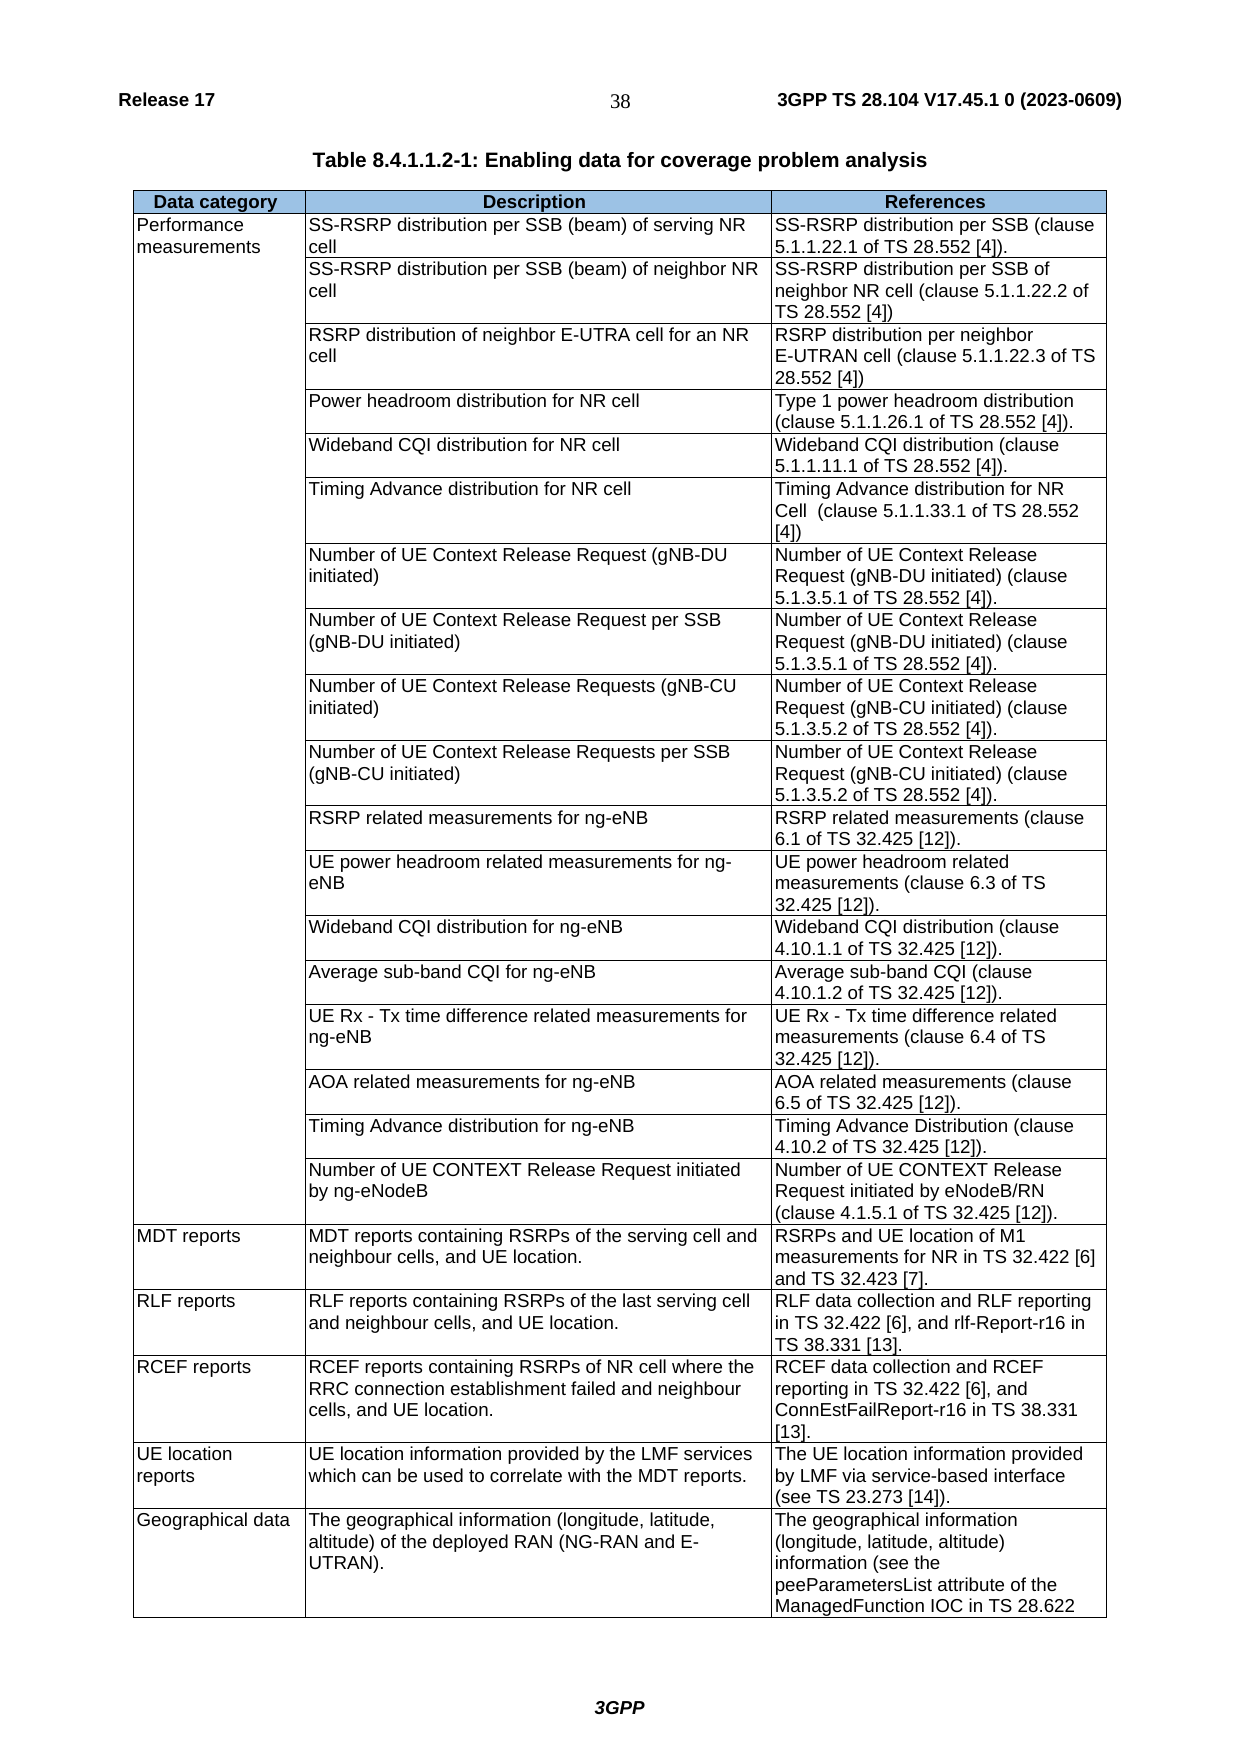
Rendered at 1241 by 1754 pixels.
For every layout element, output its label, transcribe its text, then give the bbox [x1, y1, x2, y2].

table_cell MDT reports [134, 1225, 305, 1289]
table_cell Number of UE CONTEXT Release Request initiated by ng-eNodeB [306, 1159, 771, 1223]
table_cell Wideband CQI distribution for ng-eNB [306, 916, 771, 959]
table_header Description [306, 191, 771, 213]
table_cell UE Rx - Tx time difference related measurements (clause 6.4 of TS 32.425 [12]). [772, 1005, 1106, 1069]
table_cell The UE location information provided by LMF via service-based interface (see TS 23.273 [14]). [772, 1443, 1106, 1508]
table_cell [772, 1509, 1106, 1617]
table_cell Performance measurements [134, 214, 305, 1223]
table_cell RSRPs and UE location of M1 measurements for NR in TS 32.422 [6] and TS 32.423 [7]. [772, 1225, 1106, 1289]
table_cell Geographical data [134, 1509, 305, 1617]
table_cell Wideband CQI distribution (clause 5.1.1.11.1 of TS 28.552 [4]). [772, 434, 1106, 477]
table_cell RCEF reports [134, 1356, 305, 1442]
table_cell UE power headroom related measurements for ng-eNB [306, 851, 771, 915]
table_cell SS-RSRP distribution per SSB (beam) of neighbor NR cell [306, 258, 771, 323]
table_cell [306, 1509, 771, 1617]
table_cell RSRP distribution per neighbor E-UTRAN cell (clause 5.1.1.22.3 of TS 28.552 [4]) [772, 324, 1106, 388]
table_cell AOA related measurements for ng-eNB [306, 1070, 771, 1113]
table_cell Number of UE Context Release Request (gNB-CU initiated) (clause 5.1.3.5.2 of TS 28.552 [4]). [772, 675, 1106, 740]
table_cell Timing Advance distribution for NR Cell (clause 5.1.1.33.1 of TS 28.552 [4]) [772, 478, 1106, 542]
table_cell Number of UE Context Release Request per SSB (gNB-DU initiated) [306, 609, 771, 674]
table_cell Average sub-band CQI for ng-eNB [306, 961, 771, 1004]
table_cell UE location information provided by the LMF services which can be used to correlate with the MDT reports. [306, 1443, 771, 1508]
text Table 8.4.1.1.2-1: Enabling data for coverage problem analysis [118, 147, 1122, 171]
table_header Data category [134, 191, 305, 213]
table_cell UE location reports [134, 1443, 305, 1508]
table_cell Type 1 power headroom distribution (clause 5.1.1.26.1 of TS 28.552 [4]). [772, 390, 1106, 433]
table_cell RLF reports containing RSRPs of the last serving cell and neighbour cells, and UE location. [306, 1290, 771, 1355]
table_cell Number of UE Context Release Requests per SSB (gNB-CU initiated) [306, 741, 771, 805]
table_cell Number of UE CONTEXT Release Request initiated by eNodeB/RN (clause 4.1.5.1 of TS 32.425 [12]). [772, 1159, 1106, 1223]
table_cell AOA related measurements (clause 6.5 of TS 32.425 [12]). [772, 1070, 1106, 1113]
table_cell SS-RSRP distribution per SSB (clause 5.1.1.22.1 of TS 28.552 [4]). [772, 214, 1106, 257]
table_cell RSRP related measurements (clause 6.1 of TS 32.425 [12]). [772, 806, 1106, 849]
table_cell Number of UE Context Release Request (gNB-DU initiated) (clause 5.1.3.5.1 of TS 28.552 [4]). [772, 544, 1106, 608]
table_cell UE power headroom related measurements (clause 6.3 of TS 32.425 [12]). [772, 851, 1106, 915]
table_cell SS-RSRP distribution per SSB of neighbor NR cell (clause 5.1.1.22.2 of TS 28.552 [4]) [772, 258, 1106, 323]
table_cell Timing Advance Distribution (clause 4.10.2 of TS 32.425 [12]). [772, 1115, 1106, 1158]
table_cell Average sub-band CQI (clause 4.10.1.2 of TS 32.425 [12]). [772, 961, 1106, 1004]
table_cell RSRP distribution of neighbor E-UTRA cell for an NR cell [306, 324, 771, 388]
table_cell Number of UE Context Release Requests (gNB-CU initiated) [306, 675, 771, 740]
table_cell Timing Advance distribution for ng-eNB [306, 1115, 771, 1158]
table_cell SS-RSRP distribution per SSB (beam) of serving NR cell [306, 214, 771, 257]
table_cell Number of UE Context Release Request (gNB-DU initiated) [306, 544, 771, 608]
table_cell RLF reports [134, 1290, 305, 1355]
table_cell Wideband CQI distribution (clause 4.10.1.1 of TS 32.425 [12]). [772, 916, 1106, 959]
table_cell UE Rx - Tx time difference related measurements for ng-eNB [306, 1005, 771, 1069]
table_cell Number of UE Context Release Request (gNB-CU initiated) (clause 5.1.3.5.2 of TS 28.552 [4]). [772, 741, 1106, 805]
table_cell RCEF reports containing RSRPs of NR cell where the RRC connection establishment failed and neighbour cells, and UE location. [306, 1356, 771, 1442]
table_cell Number of UE Context Release Request (gNB-DU initiated) (clause 5.1.3.5.1 of TS 28.552 [4]). [772, 609, 1106, 674]
table_cell Timing Advance distribution for NR cell [306, 478, 771, 542]
table_header References [772, 191, 1106, 213]
table_cell RLF data collection and RLF reporting in TS 32.422 [6], and rlf-Report-r16 in TS 38.331 [13]. [772, 1290, 1106, 1355]
table_cell Wideband CQI distribution for NR cell [306, 434, 771, 477]
table_cell Power headroom distribution for NR cell [306, 390, 771, 433]
table_cell RSRP related measurements for ng-eNB [306, 806, 771, 849]
table_cell MDT reports containing RSRPs of the serving cell and neighbour cells, and UE location. [306, 1225, 771, 1289]
table_cell RCEF data collection and RCEF reporting in TS 32.422 [6], and ConnEstFailReport-r16 in TS 38.331 [13]. [772, 1356, 1106, 1442]
